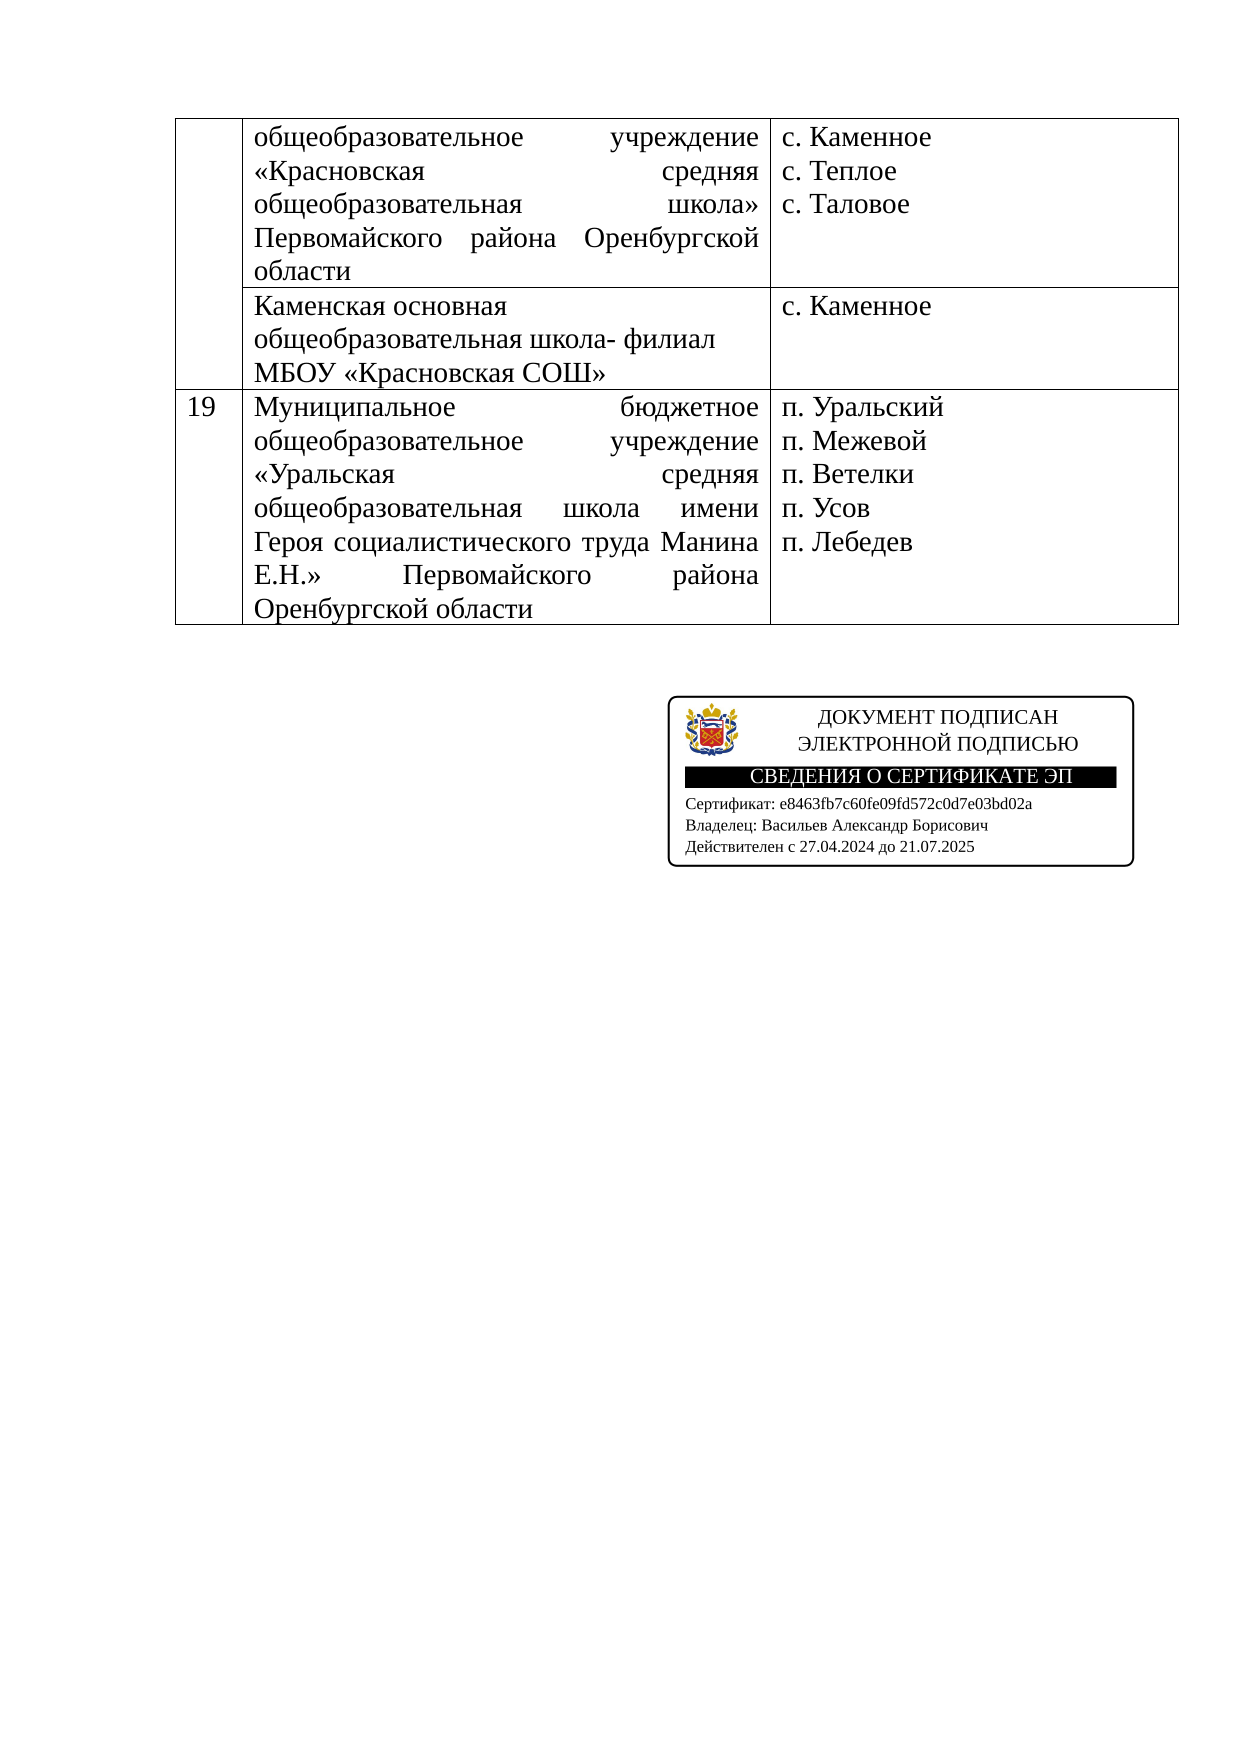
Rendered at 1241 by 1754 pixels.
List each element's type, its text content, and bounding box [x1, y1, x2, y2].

picture [664, 692, 1137, 870]
table_cell Каменская основная общеобразовательная школа- филиал МБОУ «Красновская СОШ» [243, 288, 770, 388]
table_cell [243, 119, 770, 287]
table_cell 19 [176, 390, 242, 624]
table_cell п. Уральский п. Межевой п. Ветелки п. Усов п. Лебедев [771, 390, 1178, 624]
table_cell Муниципальное бюджетное общеобразовательное учреждение «Уральская средняя общеобразовательная школа имени Героя социалистического труда Манина Е.Н.» Первомайского района Оренбургской области [243, 390, 770, 624]
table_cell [771, 119, 1178, 287]
table_cell с. Каменное [771, 288, 1178, 388]
table_cell 18 [176, 119, 242, 388]
